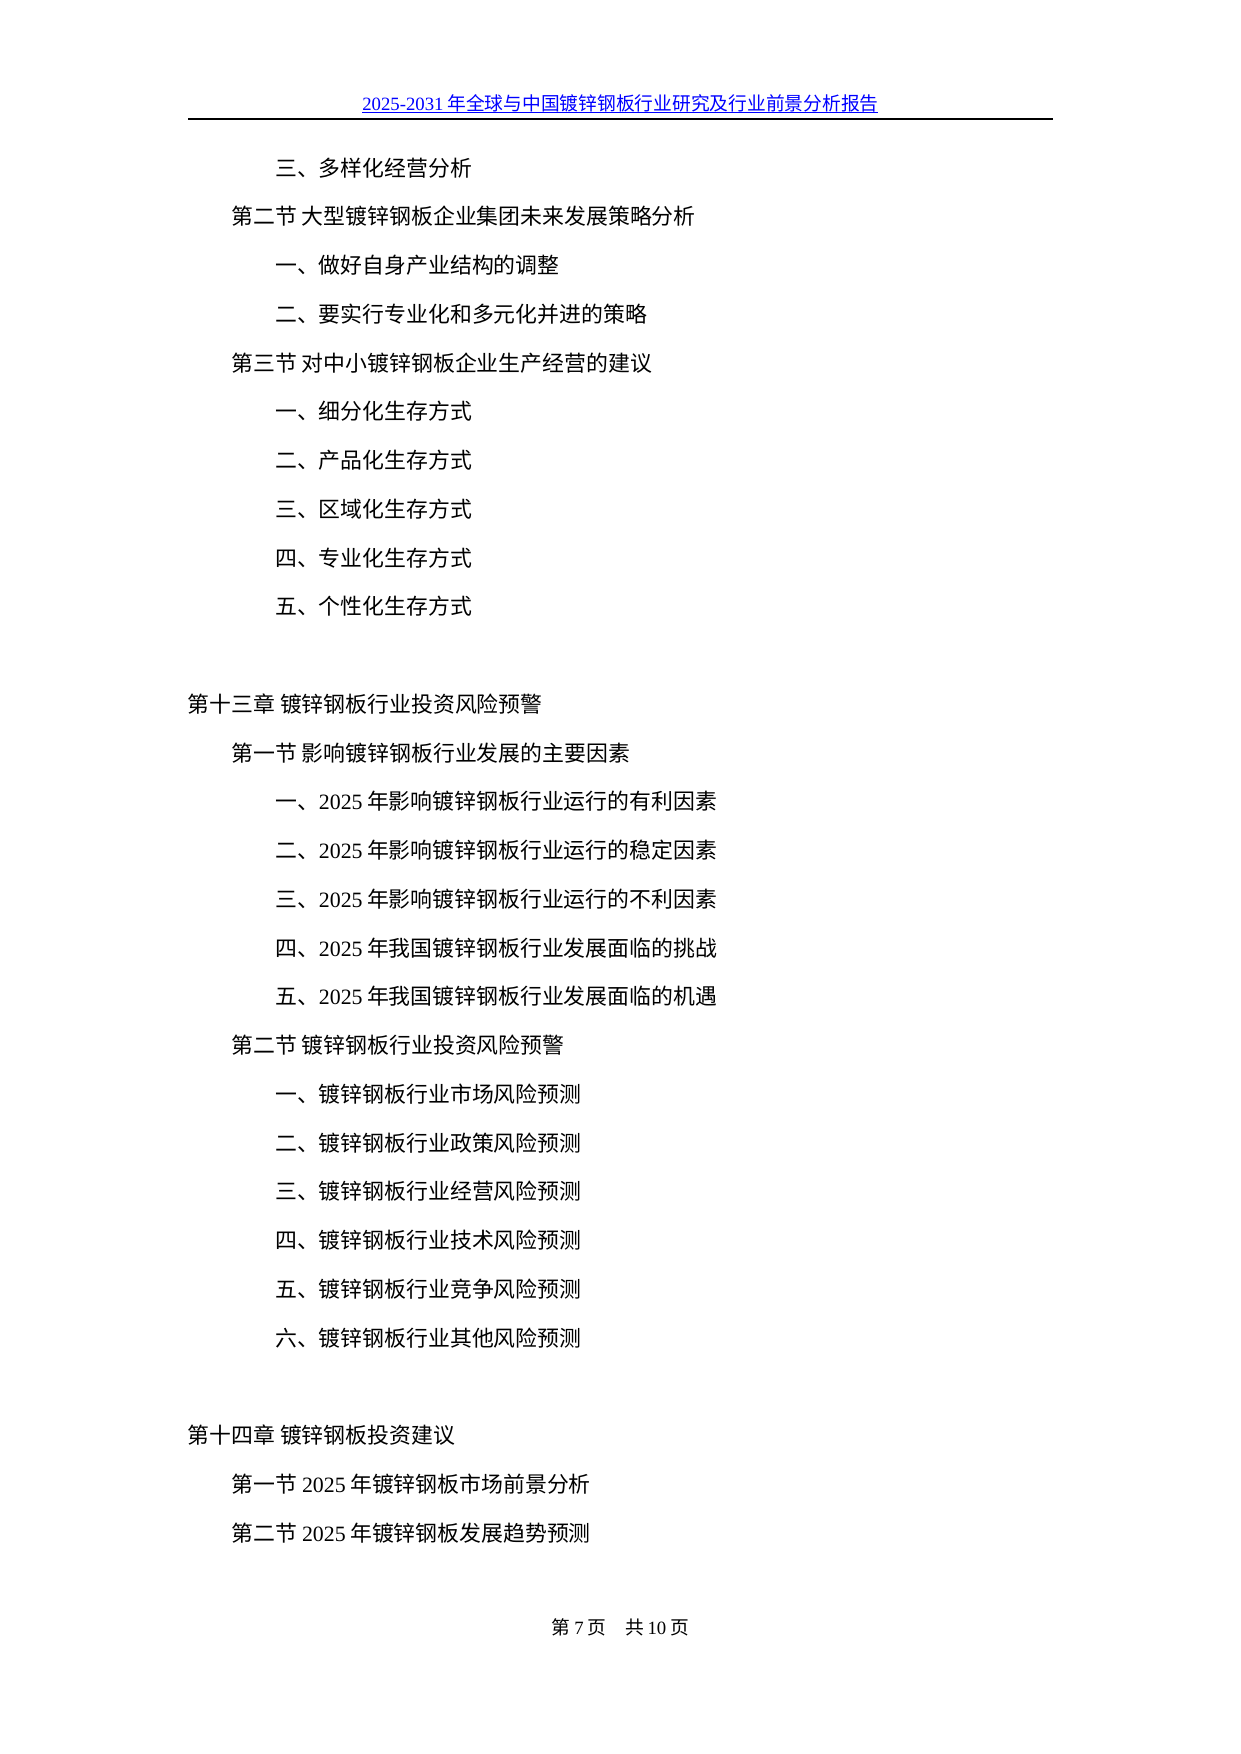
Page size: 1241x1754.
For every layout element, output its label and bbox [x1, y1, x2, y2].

text [187, 150, 1053, 1548]
